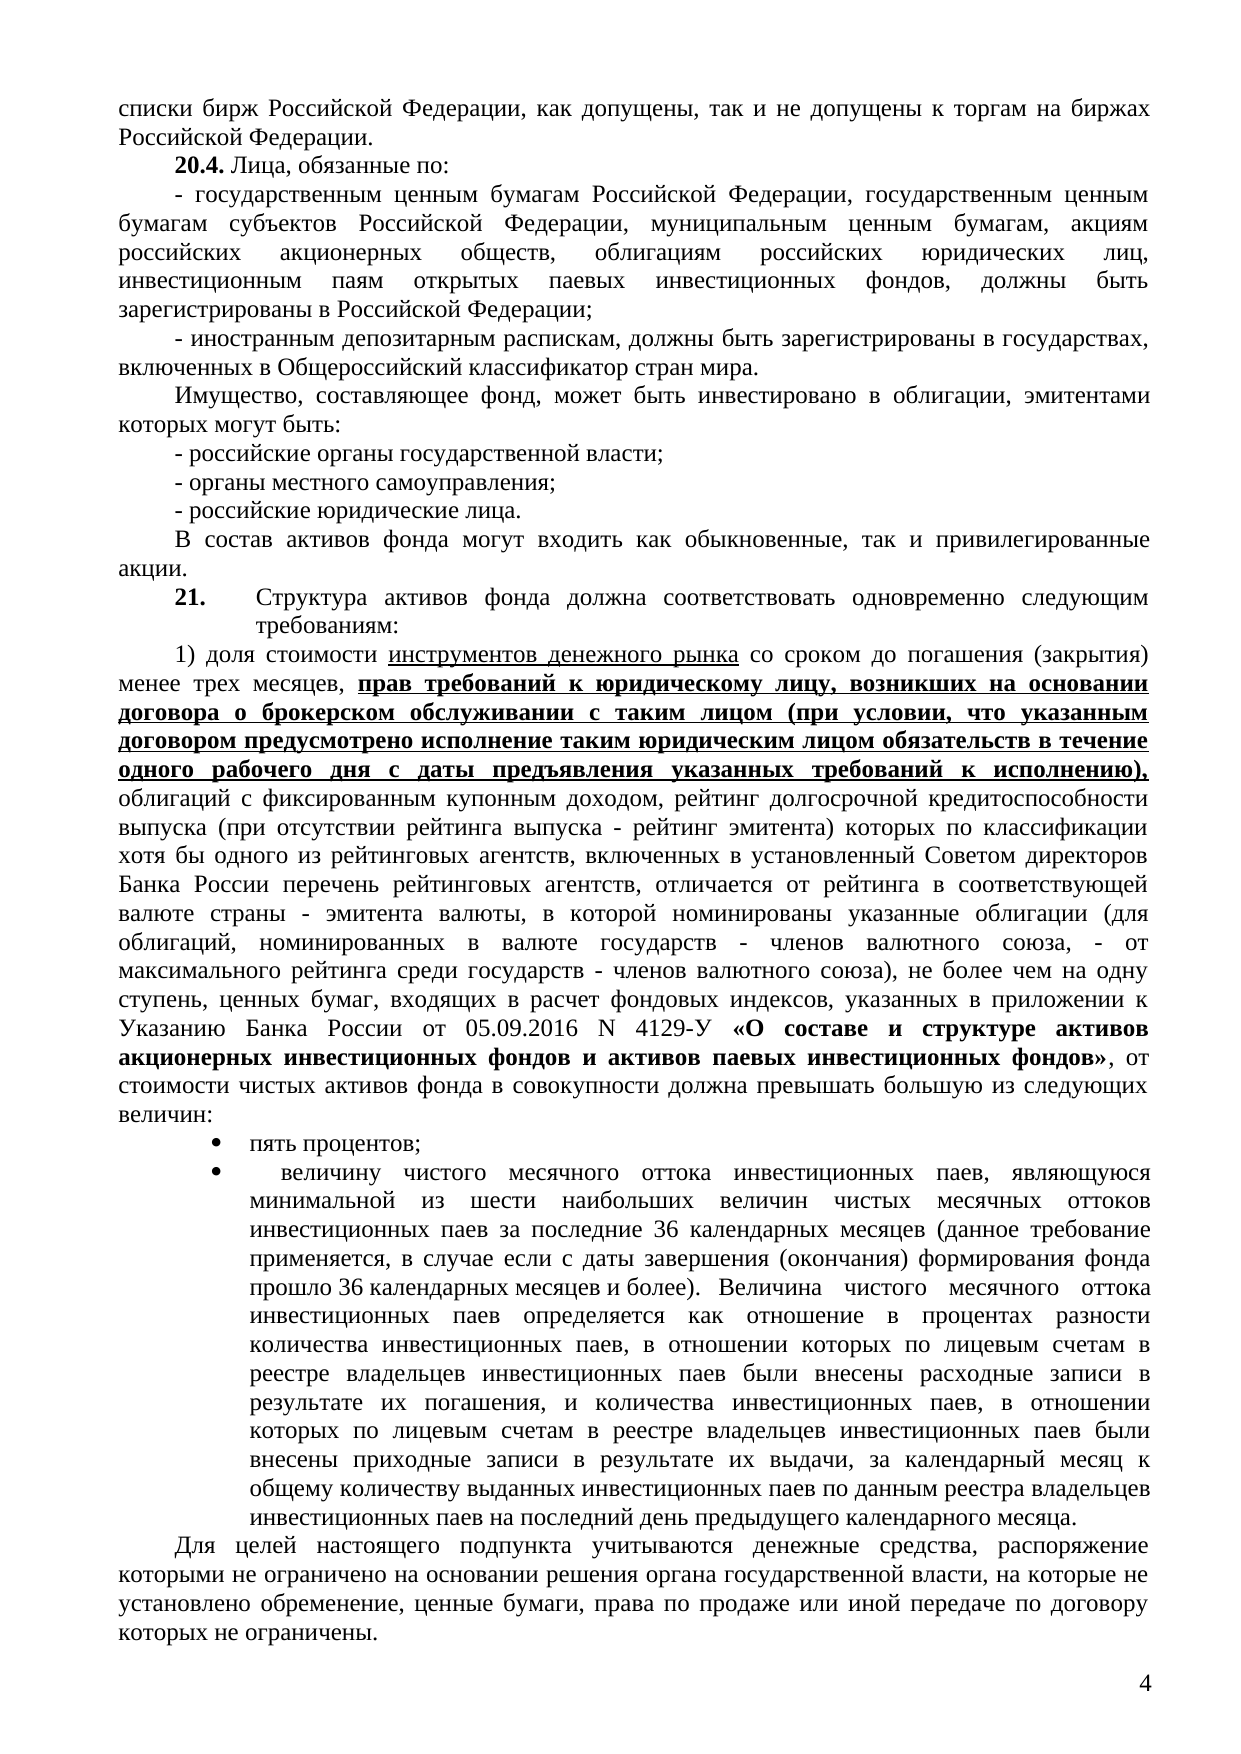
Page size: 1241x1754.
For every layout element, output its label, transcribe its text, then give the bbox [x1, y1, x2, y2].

text - органы местного самоуправления; [118, 467, 1152, 496]
text Для целей настоящего подпункта учитываются денежные средства, распоряжение которыми не ограничено на основании решения органа государственной власти, на которые не установлено обременение, ценные бумаги, права по продаже или иной передаче по договору которых не ограничены. [118, 1531, 1149, 1646]
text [118, 93, 1152, 151]
text 1) доля стоимости инструментов денежного рынка со сроком до погашения (закрытия) менее трех месяцев, прав требований к юридическому лицу, возникших на основании договора о брокерском обслуживании с таким лицом (при условии, что указанным договором предусмотрено исполнение таким юридическим лицом обязательств в течение одного рабочего дня с даты предъявления указанных требований к исполнению), облигаций с фиксированным купонным доходом, рейтинг долгосрочной кредитоспособности выпуска (при отсутствии рейтинга выпуска - рейтинг эмитента) которых по классификации хотя бы одного из рейтинговых агентств, включенных в установленный Советом директоров Банка России перечень рейтинговых агентств, отличается от рейтинга в соответствующей валюте страны - эмитента валюты, в которой номинированы указанные облигации (для облигаций, номинированных в валюте государств - членов валютного союза, - от максимального рейтинга среди государств - членов валютного союза), не более чем на одну ступень, ценных бумаг, входящих в расчет фондовых индексов, указанных в приложении к Указанию Банка России от 05.09.2016 N 4129-У «О составе и структуре активов акционерных инвестиционных фондов и активов паевых инвестиционных фондов», от стоимости чистых активов фонда в совокупности должна превышать большую из следующих величин: [118, 639, 1149, 722]
text - государственным ценным бумагам Российской Федерации, государственным ценным бумагам субъектов Российской Федерации, муниципальным ценным бумагам, акциям российских акционерных обществ, облигациям российских юридических лиц, инвестиционным паям открытых паевых инвестиционных фондов, должны быть зарегистрированы в Российской Федерации; [118, 179, 1149, 323]
list пять процентов; [212, 1128, 1152, 1157]
text - российские органы государственной власти; [118, 438, 1152, 467]
list Структура активов фонда должна соответствовать одновременно следующим требованиям: [174, 582, 1149, 639]
list Лица, обязанные по: [174, 151, 1149, 179]
text - иностранным депозитарным распискам, должны быть зарегистрированы в государствах, включенных в Общероссийский классификатор стран мира. [118, 323, 1149, 381]
list величину чистого месячного оттока инвестиционных паев, являющуюся минимальной из шести наибольших величин чистых месячных оттоков инвестиционных паев за последние 36 календарных месяцев (данное требование применяется, в случае если с даты завершения (окончания) формирования фонда прошло 36 календарных месяцев и более). Величина чистого месячного оттока инвестиционных паев определяется как отношение в процентах разности количества инвестиционных паев, в отношении которых по лицевым счетам в реестре владельцев инвестиционных паев были внесены расходные записи в результате их погашения, и количества инвестиционных паев, в отношении которых по лицевым счетам в реестре владельцев инвестиционных паев были внесены приходные записи в результате их выдачи, за календарный месяц к общему количеству выданных инвестиционных паев по данным реестра владельцев инвестиционных паев на последний день предыдущего календарного месяца. [212, 1157, 1152, 1531]
text 1) доля стоимости инструментов денежного рынка со сроком до погашения (закрытия) менее трех месяцев, прав требований к юридическому лицу, возникших на основании договора о брокерском обслуживании с таким лицом (при условии, что указанным договором предусмотрено исполнение таким юридическим лицом обязательств в течение одного рабочего дня с даты предъявления указанных требований к исполнению), облигаций с фиксированным купонным доходом, рейтинг долгосрочной кредитоспособности выпуска (при отсутствии рейтинга выпуска - рейтинг эмитента) которых по классификации хотя бы одного из рейтинговых агентств, включенных в установленный Советом директоров Банка России перечень рейтинговых агентств, отличается от рейтинга в соответствующей валюте страны - эмитента валюты, в которой номинированы указанные облигации (для облигаций, номинированных в валюте государств - членов валютного союза, - от максимального рейтинга среди государств - членов валютного союза), не более чем на одну ступень, ценных бумаг, входящих в расчет фондовых индексов, указанных в приложении к Указанию Банка России от 05.09.2016 N 4129-У «О составе и структуре активов акционерных инвестиционных фондов и активов паевых инвестиционных фондов», от стоимости чистых активов фонда в совокупности должна превышать большую из следующих величин: [118, 781, 1149, 1128]
text Имущество, составляющее фонд, может быть инвестировано в облигации, эмитентами которых могут быть: [118, 381, 1152, 438]
text В состав активов фонда могут входить как обыкновенные, так и привилегированные акции. [118, 524, 1152, 582]
text - российские юридические лица. [118, 496, 1152, 524]
